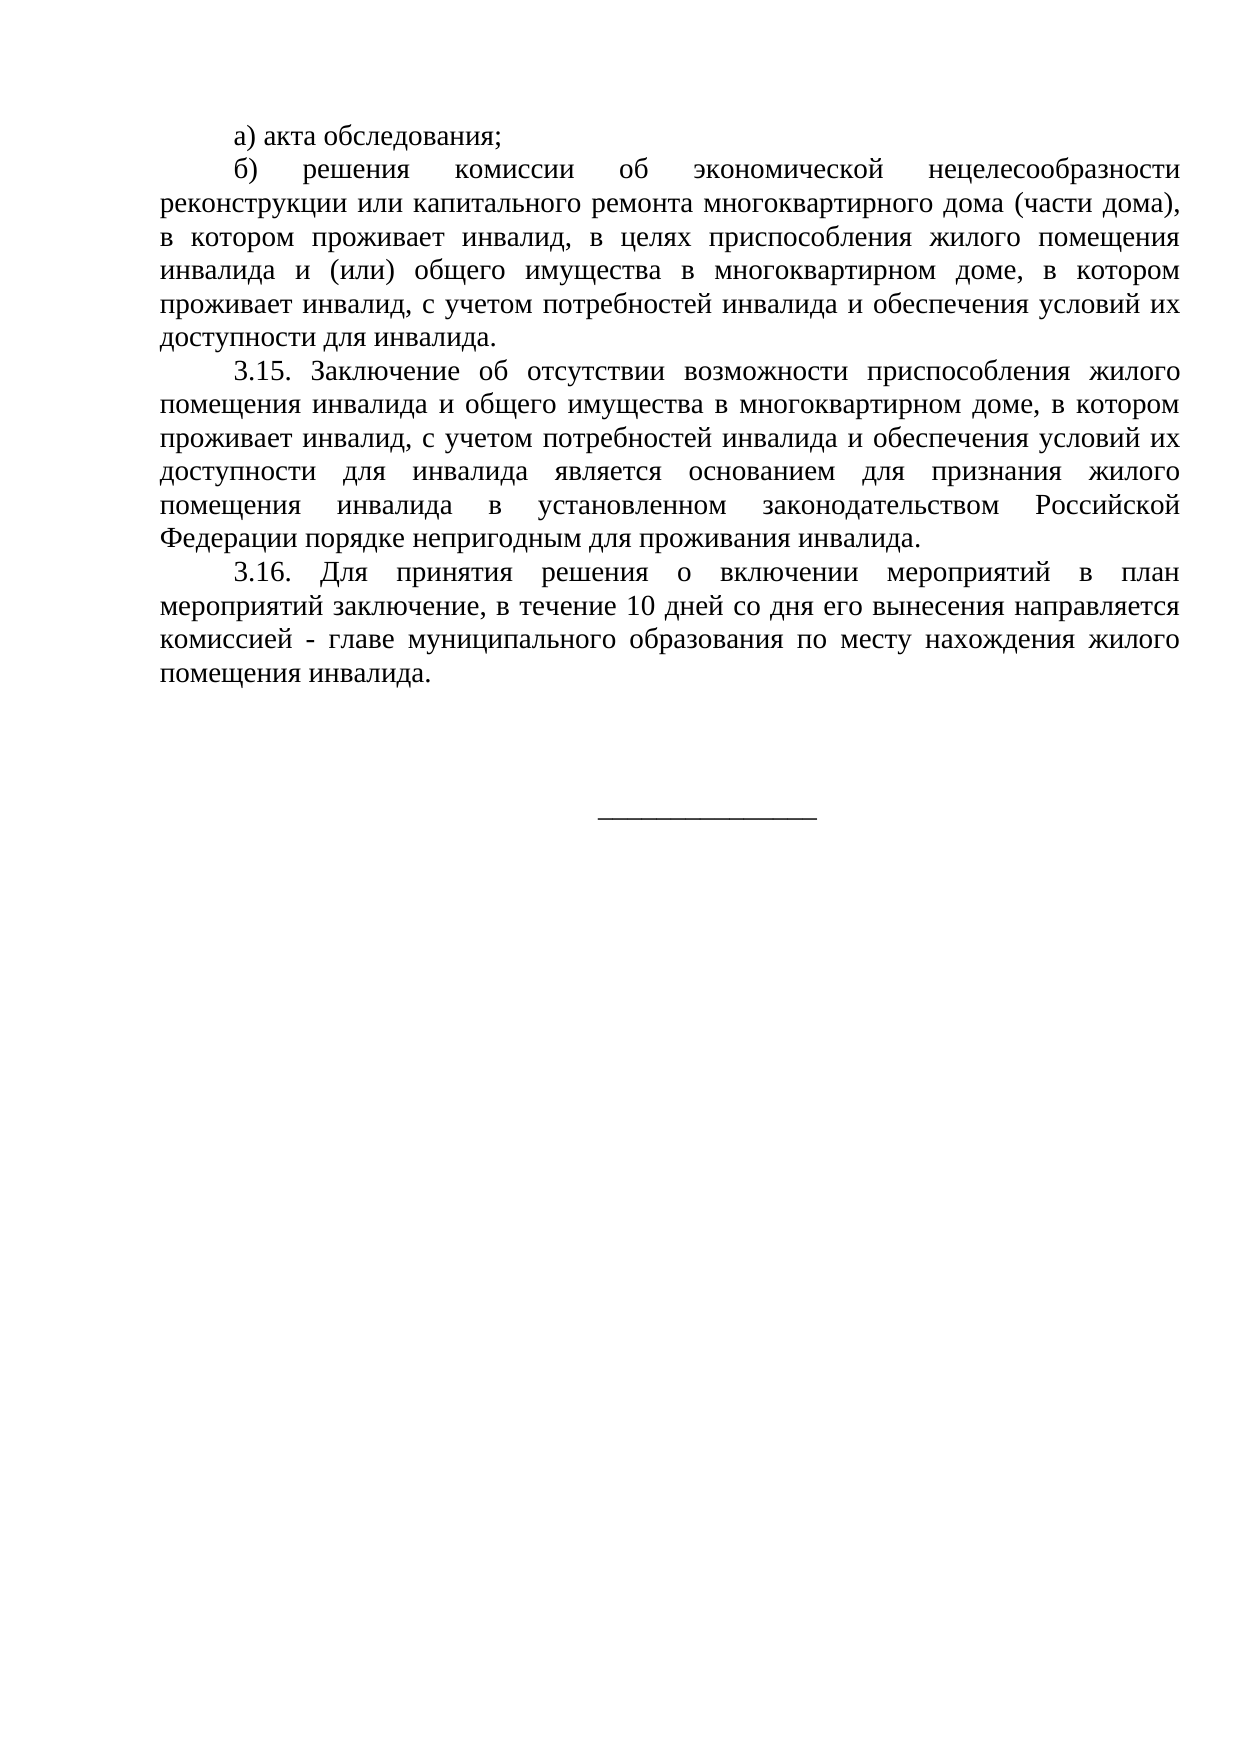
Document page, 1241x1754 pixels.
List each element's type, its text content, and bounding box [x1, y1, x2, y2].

text а) акта обследования; [159, 118, 1181, 152]
text 3.15. Заключение об отсутствии возможности приспособления жилого помещения инвалида и общего имущества в многоквартирном доме, в котором проживает инвалид, с учетом потребностей инвалида и обеспечения условий их доступности для инвалида является основанием для признания жилого помещения инвалида в установленном законодательством Российской Федерации порядке непригодным для проживания инвалида. [159, 353, 1181, 554]
text _______________ [159, 789, 1181, 822]
text 3.16. Для принятия решения о включении мероприятий в план мероприятий заключение, в течение 10 дней со дня его вынесения направляется комиссией - главе муниципального образования по месту нахождения жилого помещения инвалида. [159, 554, 1181, 688]
text б) решения комиссии об экономической нецелесообразности реконструкции или капитального ремонта многоквартирного дома (части дома), в котором проживает инвалид, в целях приспособления жилого помещения инвалида и (или) общего имущества в многоквартирном доме, в котором проживает инвалид, с учетом потребностей инвалида и обеспечения условий их доступности для инвалида. [159, 152, 1181, 353]
